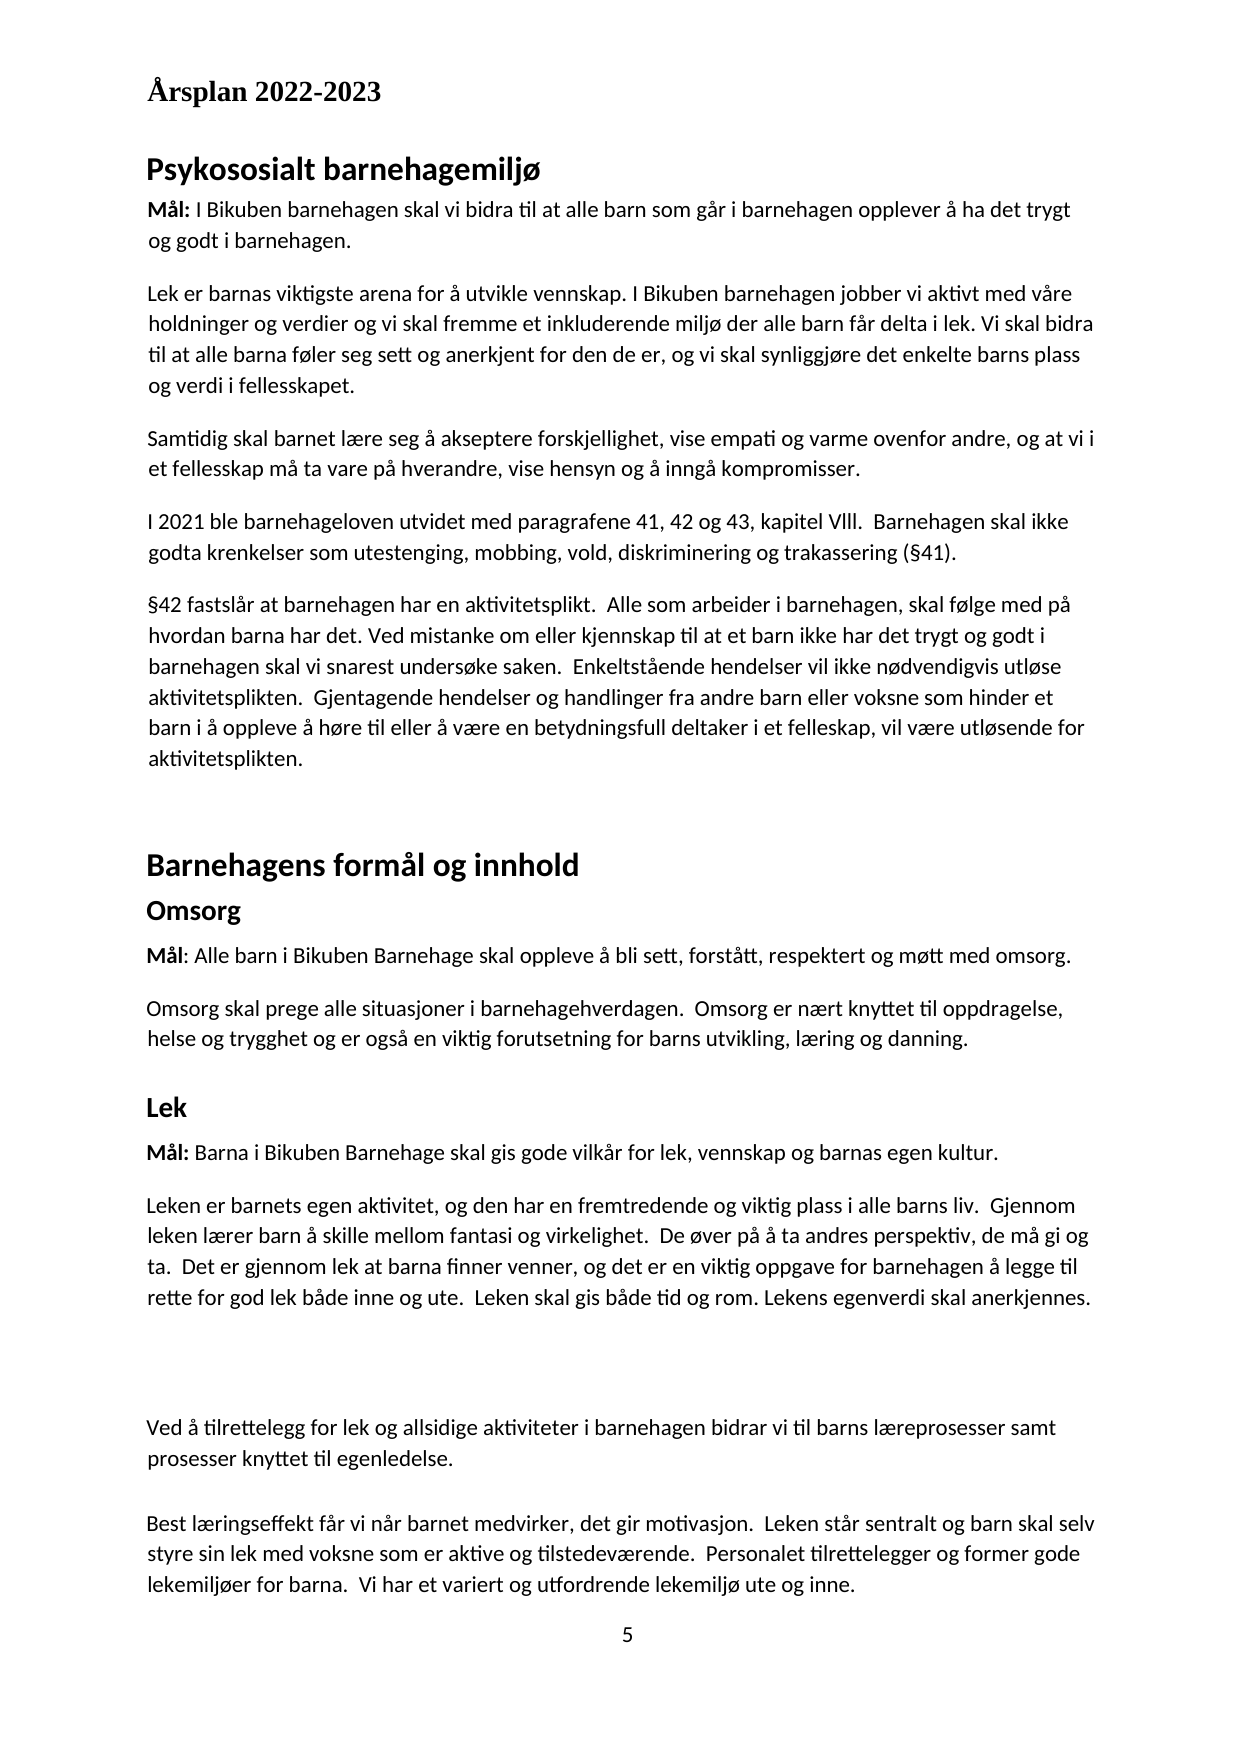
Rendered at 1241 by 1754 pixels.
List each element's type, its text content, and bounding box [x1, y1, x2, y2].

subtitle Psykososialt barnehagemiljø [146, 148, 1109, 188]
text Ved å tilrettelegg for lek og allsidige aktiviteter i barnehagen bidrar vi til barns læreprosesser samt prosesser knyttet til egenledelse. [146, 1413, 1096, 1472]
text Samtidig skal barnet lære seg å akseptere forskjellighet, vise empati og varme ovenfor andre, og at vi i et fellesskap må ta vare på hverandre, vise hensyn og å inngå kompromisser. [147, 424, 1096, 482]
text Lek er barnas viktigste arena for å utvikle vennskap. I Bikuben barnehagen jobber vi aktivt med våre holdninger og verdier og vi skal fremme et inkluderende miljø der alle barn får delta i lek. Vi skal bidra til at alle barna føler seg sett og anerkjent for den de er, og vi skal synliggjøre det enkelte barns plass og verdi i fellesskapet. [147, 279, 1096, 399]
text Mål: I Bikuben barnehagen skal vi bidra til at alle barn som går i barnehagen opplever å ha det trygt og godt i barnehagen. [147, 195, 1096, 254]
text Mål: Barna i Bikuben Barnehage skal gis gode vilkår for lek, vennskap og barnas egen kultur. [146, 1138, 1096, 1166]
text Best læringseffekt får vi når barnet medvirker, det gir motivasjon. Leken står sentralt og barn skal selv styre sin lek med voksne som er aktive og tilstedeværende. Personalet tilrettelegger og former gode lekemiljøer for barna. Vi har et variert og utfordrende lekemiljø ute og inne. [146, 1509, 1096, 1598]
text Leken er barnets egen aktivitet, og den har en fremtredende og viktig plass i alle barns liv. Gjennom leken lærer barn å skille mellom fantasi og virkelighet. De øver på å ta andres perspektiv, de må gi og ta. Det er gjennom lek at barna finner venner, og det er en viktig oppgave for barnehagen å legge til rette for god lek både inne og ute. Leken skal gis både tid og rom. Lekens egenverdi skal anerkjennes. [146, 1191, 1096, 1311]
subtitle Lek [146, 1089, 1109, 1125]
subtitle Omsorg [146, 892, 1109, 928]
text I 2021 ble barnehageloven utvidet med paragrafene 41, 42 og 43, kapitel Vlll. Barnehagen skal ikke godta krenkelser som utestenging, mobbing, vold, diskriminering og trakassering (§41). [147, 507, 1096, 566]
text §42 fastslår at barnehagen har en aktivitetsplikt. Alle som arbeider i barnehagen, skal følge med på hvordan barna har det. Ved mistanke om eller kjennskap til at et barn ikke har det trygt og godt i barnehagen skal vi snarest undersøke saken. Enkeltstående hendelser vil ikke nødvendigvis utløse aktivitetsplikten. Gjentagende hendelser og handlinger fra andre barn eller voksne som hinder et barn i å oppleve å høre til eller å være en betydningsfull deltaker i et felleskap, vil være utløsende for aktivitetsplikten. [147, 591, 1096, 772]
text Omsorg skal prege alle situasjoner i barnehagehverdagen. Omsorg er nært knyttet til oppdragelse, helse og trygghet og er også en viktig forutsetning for barns utvikling, læring og danning. [146, 994, 1096, 1052]
subtitle Barnehagens formål og innhold [146, 844, 1109, 885]
text Mål: Alle barn i Bikuben Barnehage skal oppleve å bli sett, forstått, respektert og møtt med omsorg. [146, 941, 1096, 969]
